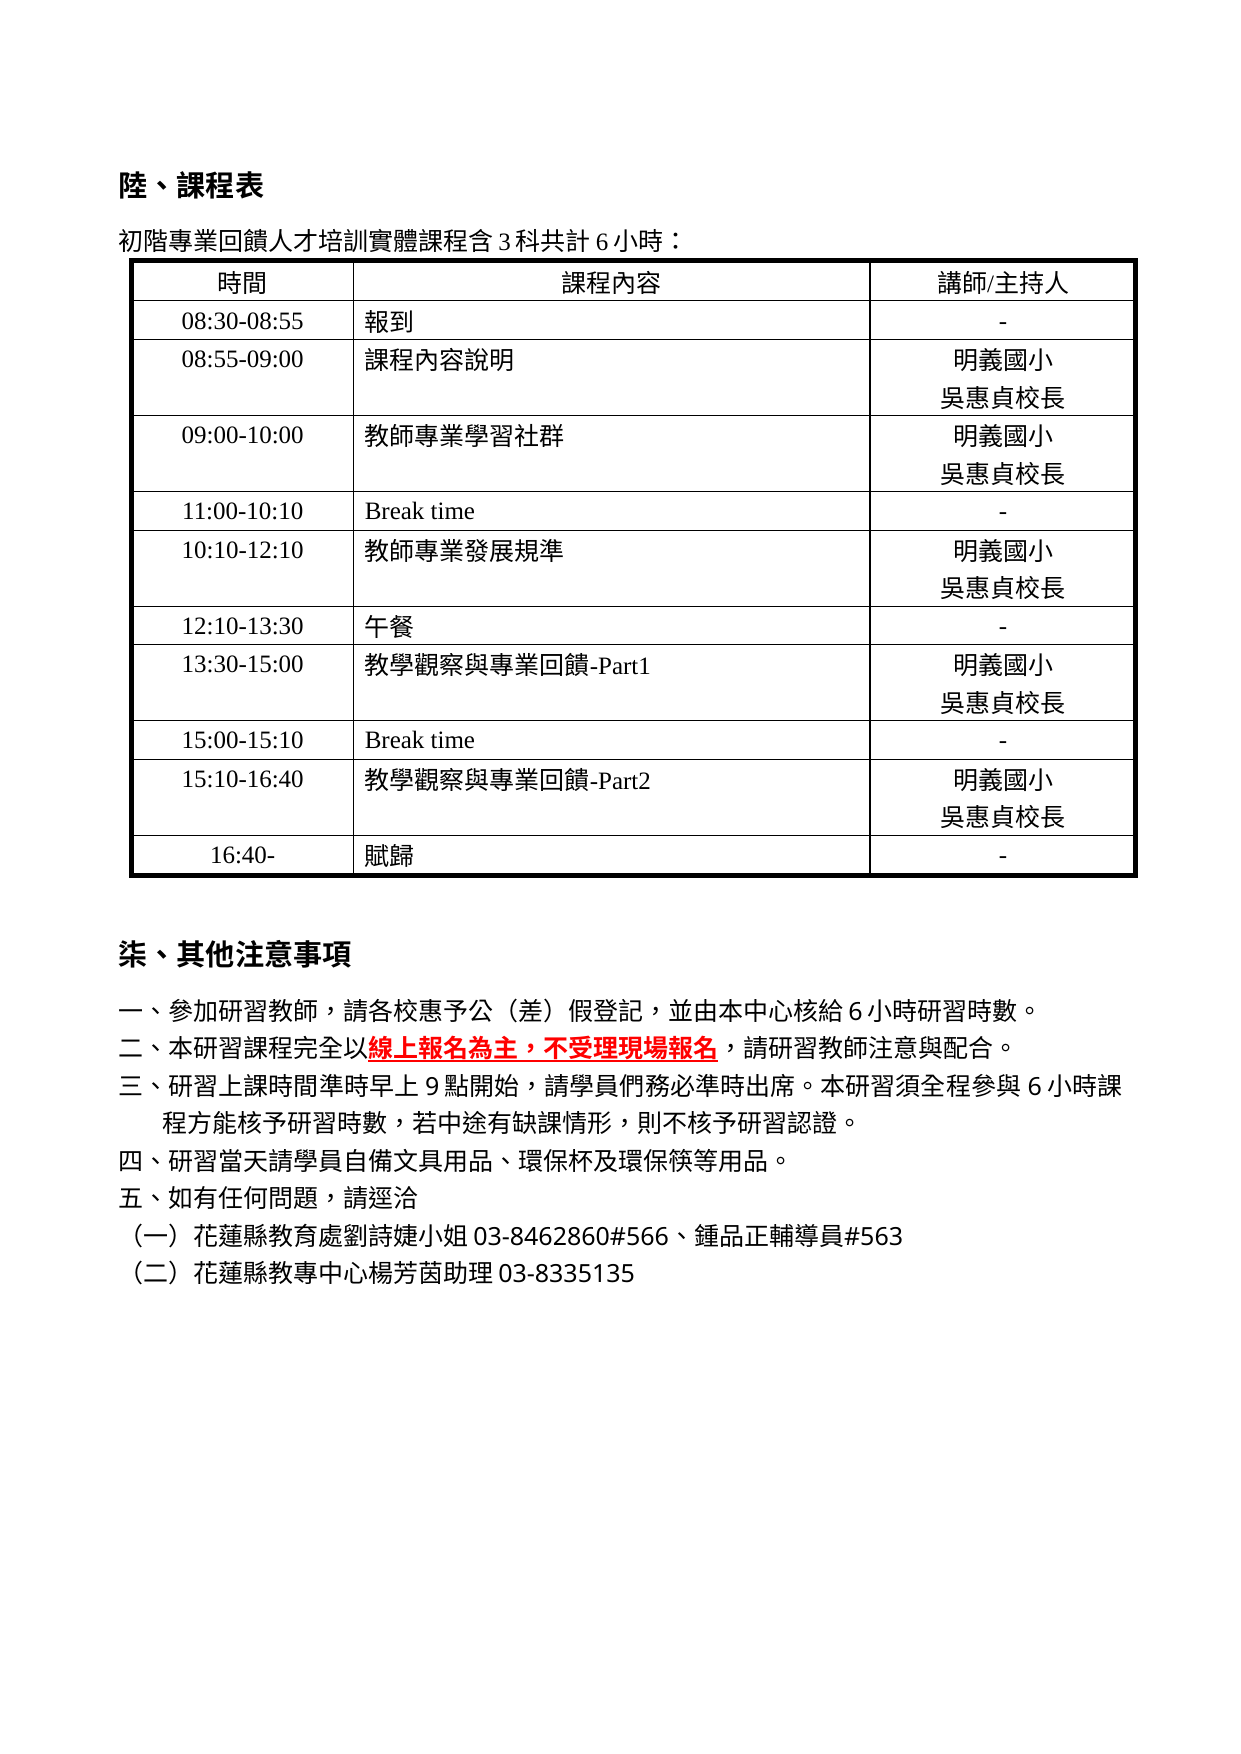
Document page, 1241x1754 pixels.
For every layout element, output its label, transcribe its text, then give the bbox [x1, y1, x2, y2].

table_cell 明義國小 吳惠貞校長 [871, 340, 1133, 415]
table_cell 09:00-10:00 [134, 416, 353, 491]
table_cell 12:10-13:30 [134, 607, 353, 644]
table_cell - [871, 836, 1133, 873]
table_cell 教學觀察與專業回饋-Part1 [354, 645, 869, 720]
table_cell 明義國小 吳惠貞校長 [871, 416, 1133, 491]
table_cell 教師專業發展規準 [354, 531, 869, 606]
table_cell 明義國小 吳惠貞校長 [871, 645, 1133, 720]
table_cell 16:40- [134, 836, 353, 873]
text 三、研習上課時間準時早上9點開始，請學員們務必準時出席。本研習須全程參與6小時課程方能核予研習時數，若中途有缺課情形，則不核予研習認證。 [118, 1066, 1122, 1141]
table_cell 課程內容說明 [354, 340, 869, 415]
table_cell Break time [354, 492, 869, 529]
text 陸、課程表 [118, 146, 1122, 221]
table_cell 教學觀察與專業回饋-Part2 [354, 760, 869, 835]
text （一）花蓮縣教育處劉詩婕小姐03-8462860#566、鍾品正輔導員#563 [118, 1216, 1122, 1253]
table_cell - [871, 607, 1133, 644]
table_cell 賦歸 [354, 836, 869, 873]
text 五、如有任何問題，請逕洽 [118, 1178, 1122, 1216]
text 初階專業回饋人才培訓實體課程含3科共計6小時： [118, 221, 1122, 258]
table_cell Break time [354, 721, 869, 759]
table_cell 15:10-16:40 [134, 760, 353, 835]
table_header 時間 [134, 263, 353, 300]
table_header 講師/主持人 [871, 263, 1133, 300]
table_cell 明義國小 吳惠貞校長 [871, 531, 1133, 606]
text 四、研習當天請學員自備文具用品、環保杯及環保筷等用品。 [118, 1141, 1122, 1178]
text 二、本研習課程完全以線上報名為主，不受理現場報名，請研習教師注意與配合。 [118, 1028, 1122, 1066]
table_cell 教師專業學習社群 [354, 416, 869, 491]
table_cell 明義國小 吳惠貞校長 [871, 760, 1133, 835]
table_cell - [871, 301, 1133, 339]
table_cell 報到 [354, 301, 869, 339]
text 柒、其他注意事項 [118, 916, 1122, 991]
table_cell 10:10-12:10 [134, 531, 353, 606]
text 一、參加研習教師，請各校惠予公（差）假登記，並由本中心核給6小時研習時數。 [118, 991, 1122, 1028]
table_cell 11:00-10:10 [134, 492, 353, 529]
table_cell - [871, 492, 1133, 529]
table_cell 15:00-15:10 [134, 721, 353, 759]
text （二）花蓮縣教專中心楊芳茵助理03-8335135 [118, 1253, 1122, 1291]
table_cell - [871, 721, 1133, 759]
table_cell 午餐 [354, 607, 869, 644]
table_header 課程內容 [354, 263, 869, 300]
table_cell 08:30-08:55 [134, 301, 353, 339]
table_cell 08:55-09:00 [134, 340, 353, 415]
table_cell 13:30-15:00 [134, 645, 353, 720]
